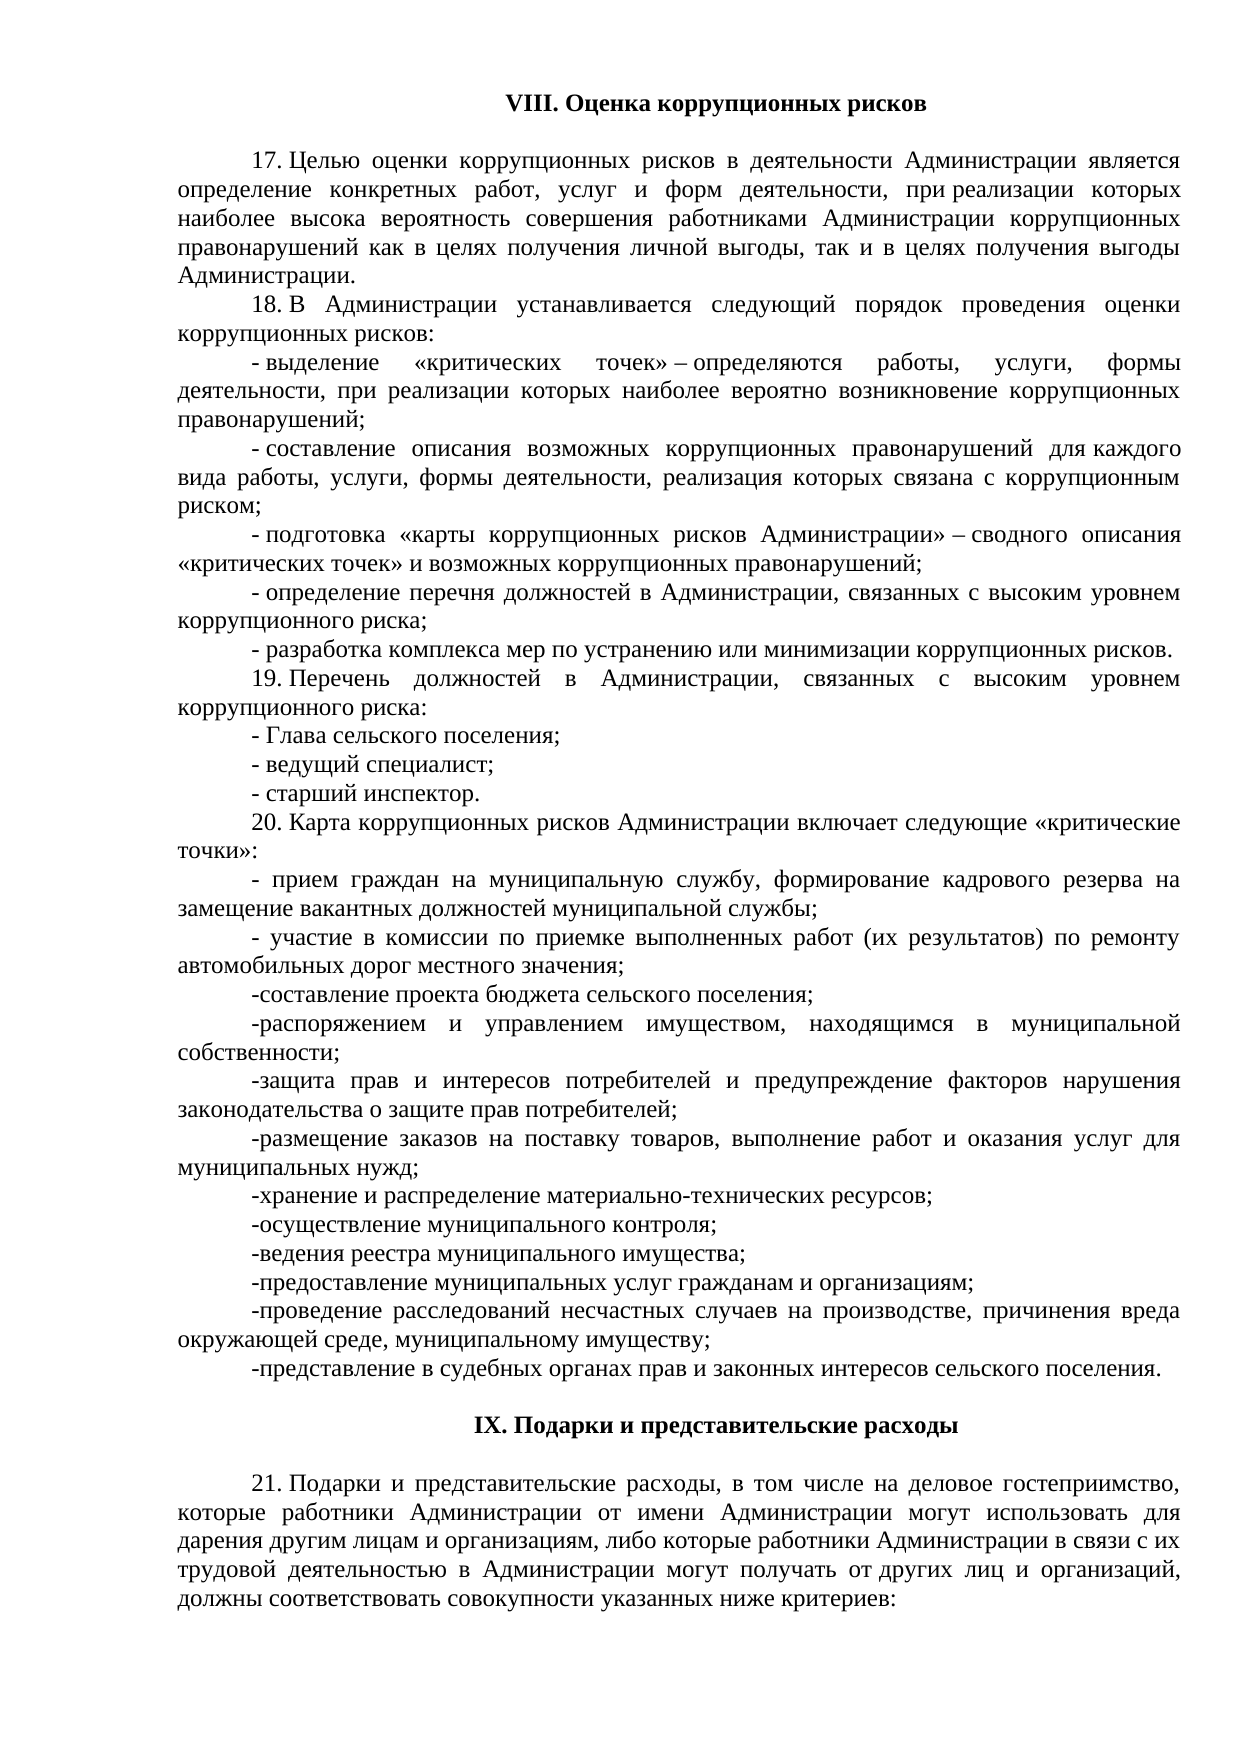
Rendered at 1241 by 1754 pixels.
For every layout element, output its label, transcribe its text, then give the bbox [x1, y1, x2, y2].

text 17. Целью оценки коррупционных рисков в деятельности Администрации является определение конкретных работ, услуг и форм деятельности, при реализации которых наиболее высока вероятность совершения работниками Администрации коррупционных правонарушений как в целях получения личной выгоды, так и в целях получения выгоды Администрации. [177, 145, 1181, 289]
text VIII. Оценка коррупционных рисков [177, 88, 1181, 117]
text -распоряжением и управлением имуществом, находящимся в муниципальной собственности; [177, 1008, 1181, 1065]
text - выделение «критических точек» ‒ определяются работы, услуги, формы деятельности, при реализации которых наиболее вероятно возникновение коррупционных правонарушений; [177, 347, 1181, 433]
text -составление проекта бюджета сельского поселения; [177, 979, 1181, 1008]
text - Глава сельского поселения; [177, 720, 1181, 749]
text - ведущий специалист; [177, 749, 1181, 778]
text -ведения реестра муниципального имущества; [177, 1238, 1181, 1267]
text 21. Подарки и представительские расходы, в том числе на деловое гостеприимство, которые работники Администрации от имени Администрации могут использовать для дарения другим лицам и организациям, либо которые работники Администрации в связи с их трудовой деятельностью в Администрации могут получать от других лиц и организаций, должны соответствовать совокупности указанных ниже критериев: [177, 1468, 1181, 1612]
text -осуществление муниципального контроля; [177, 1209, 1181, 1238]
text -размещение заказов на поставку товаров, выполнение работ и оказания услуг для муниципальных нужд; [177, 1123, 1181, 1180]
text -хранение и распределение материально-технических ресурсов; [177, 1180, 1181, 1209]
text IX. Подарки и представительские расходы [177, 1410, 1181, 1439]
text - составление описания возможных коррупционных правонарушений для каждого вида работы, услуги, формы деятельности, реализация которых связана с коррупционным риском; [177, 433, 1181, 519]
text - прием граждан на муниципальную службу, формирование кадрового резерва на замещение вакантных должностей муниципальной службы; [177, 864, 1181, 922]
text - старший инспектор. [177, 778, 1181, 807]
text 20. Карта коррупционных рисков Администрации включает следующие «критические точки»: [177, 807, 1181, 864]
text -предоставление муниципальных услуг гражданам и организациям; [177, 1267, 1181, 1295]
text - подготовка «карты коррупционных рисков Администрации» ‒ сводного описания «критических точек» и возможных коррупционных правонарушений; [177, 519, 1181, 577]
text 19. Перечень должностей в Администрации, связанных с высоким уровнем коррупционного риска: [177, 663, 1181, 720]
text -проведение расследований несчастных случаев на производстве, причинения вреда окружающей среде, муниципальному имуществу; [177, 1295, 1181, 1353]
text - участие в комиссии по приемке выполненных работ (их результатов) по ремонту автомобильных дорог местного значения; [177, 922, 1181, 979]
text -представление в судебных органах прав и законных интересов сельского поселения. [177, 1353, 1181, 1382]
text - определение перечня должностей в Администрации, связанных с высоким уровнем коррупционного риска; [177, 577, 1181, 634]
text 18. В Администрации устанавливается следующий порядок проведения оценки коррупционных рисков: [177, 289, 1181, 347]
text -защита прав и интересов потребителей и предупреждение факторов нарушения законодательства о защите прав потребителей; [177, 1065, 1181, 1123]
text - разработка комплекса мер по устранению или минимизации коррупционных рисков. [177, 634, 1181, 663]
